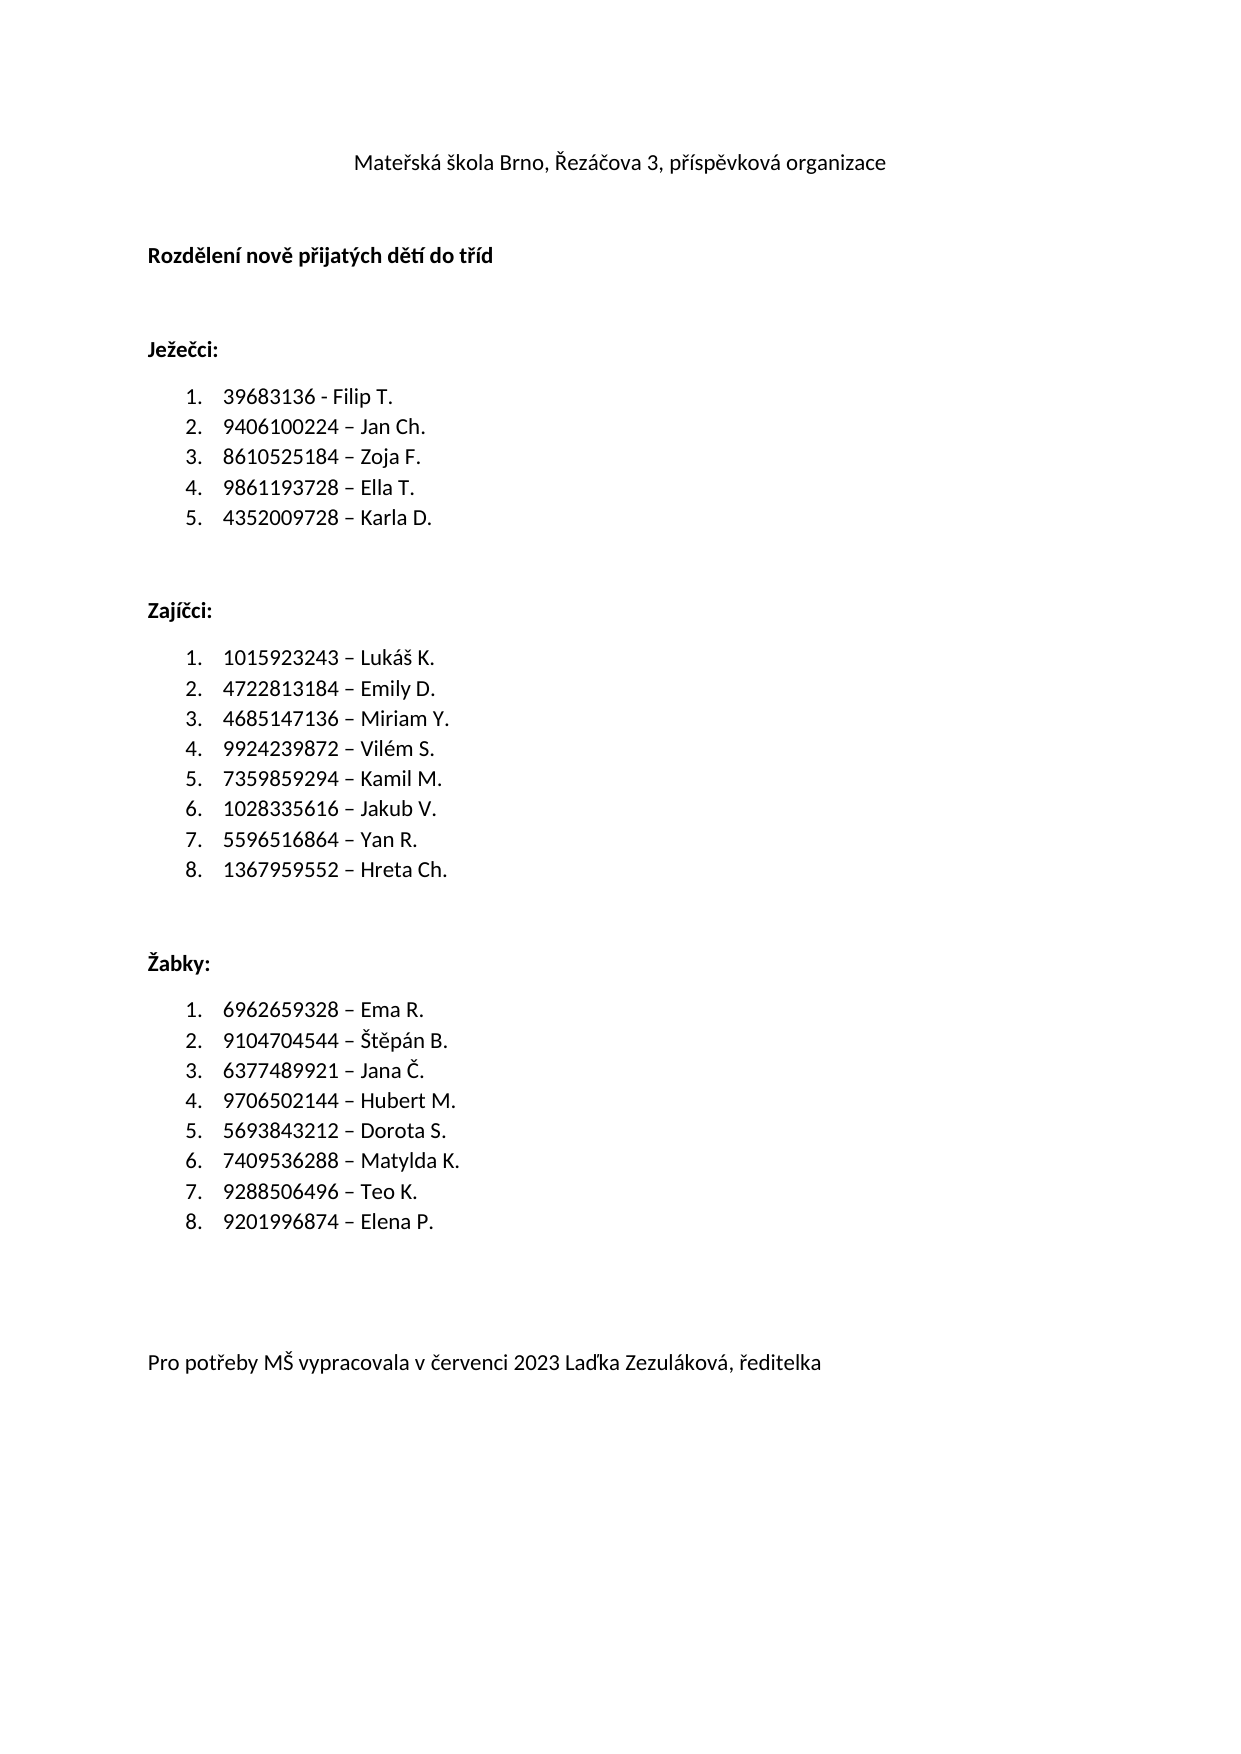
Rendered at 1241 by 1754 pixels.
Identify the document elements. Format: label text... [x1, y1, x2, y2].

list 1015923243 – Lukáš K. [185, 643, 1093, 671]
text Pro potřeby MŠ vypracovala v červenci 2023 Laďka Zezuláková, ředitelka [148, 1348, 1093, 1376]
text Ježečci: [148, 335, 1093, 363]
list 4722813184 – Emily D. [185, 674, 1093, 702]
list 5596516864 – Yan R. [185, 825, 1093, 853]
list 9201996874 – Elena P. [185, 1207, 1093, 1235]
text Žabky: [148, 949, 1093, 977]
text Zajíčci: [148, 597, 1093, 624]
list 7359859294 – Kamil M. [185, 764, 1093, 792]
list 4352009728 – Karla D. [185, 503, 1093, 531]
text Mateřská škola Brno, Řezáčova 3, příspěvková organizace [148, 148, 1093, 176]
text Rozdělení nově přijatých dětí do tříd [148, 241, 1093, 269]
list 9861193728 – Ella T. [185, 473, 1093, 501]
list 9406100224 – Jan Ch. [185, 412, 1093, 440]
list 6962659328 – Ema R. [185, 996, 1093, 1023]
list 9288506496 – Teo K. [185, 1177, 1093, 1205]
list 9924239872 – Vilém S. [185, 734, 1093, 762]
list 9104704544 – Štěpán B. [185, 1026, 1093, 1054]
list 5693843212 – Dorota S. [185, 1116, 1093, 1144]
list 7409536288 – Matylda K. [185, 1147, 1093, 1174]
list 9706502144 – Hubert M. [185, 1086, 1093, 1114]
list 4685147136 – Miriam Y. [185, 704, 1093, 732]
list 6377489921 – Jana Č. [185, 1056, 1093, 1084]
list 8610525184 – Zoja F. [185, 442, 1093, 470]
list 1028335616 – Jakub V. [185, 794, 1093, 822]
list 1367959552 – Hreta Ch. [185, 855, 1093, 883]
list 39683136 - Filip T. [185, 382, 1093, 410]
